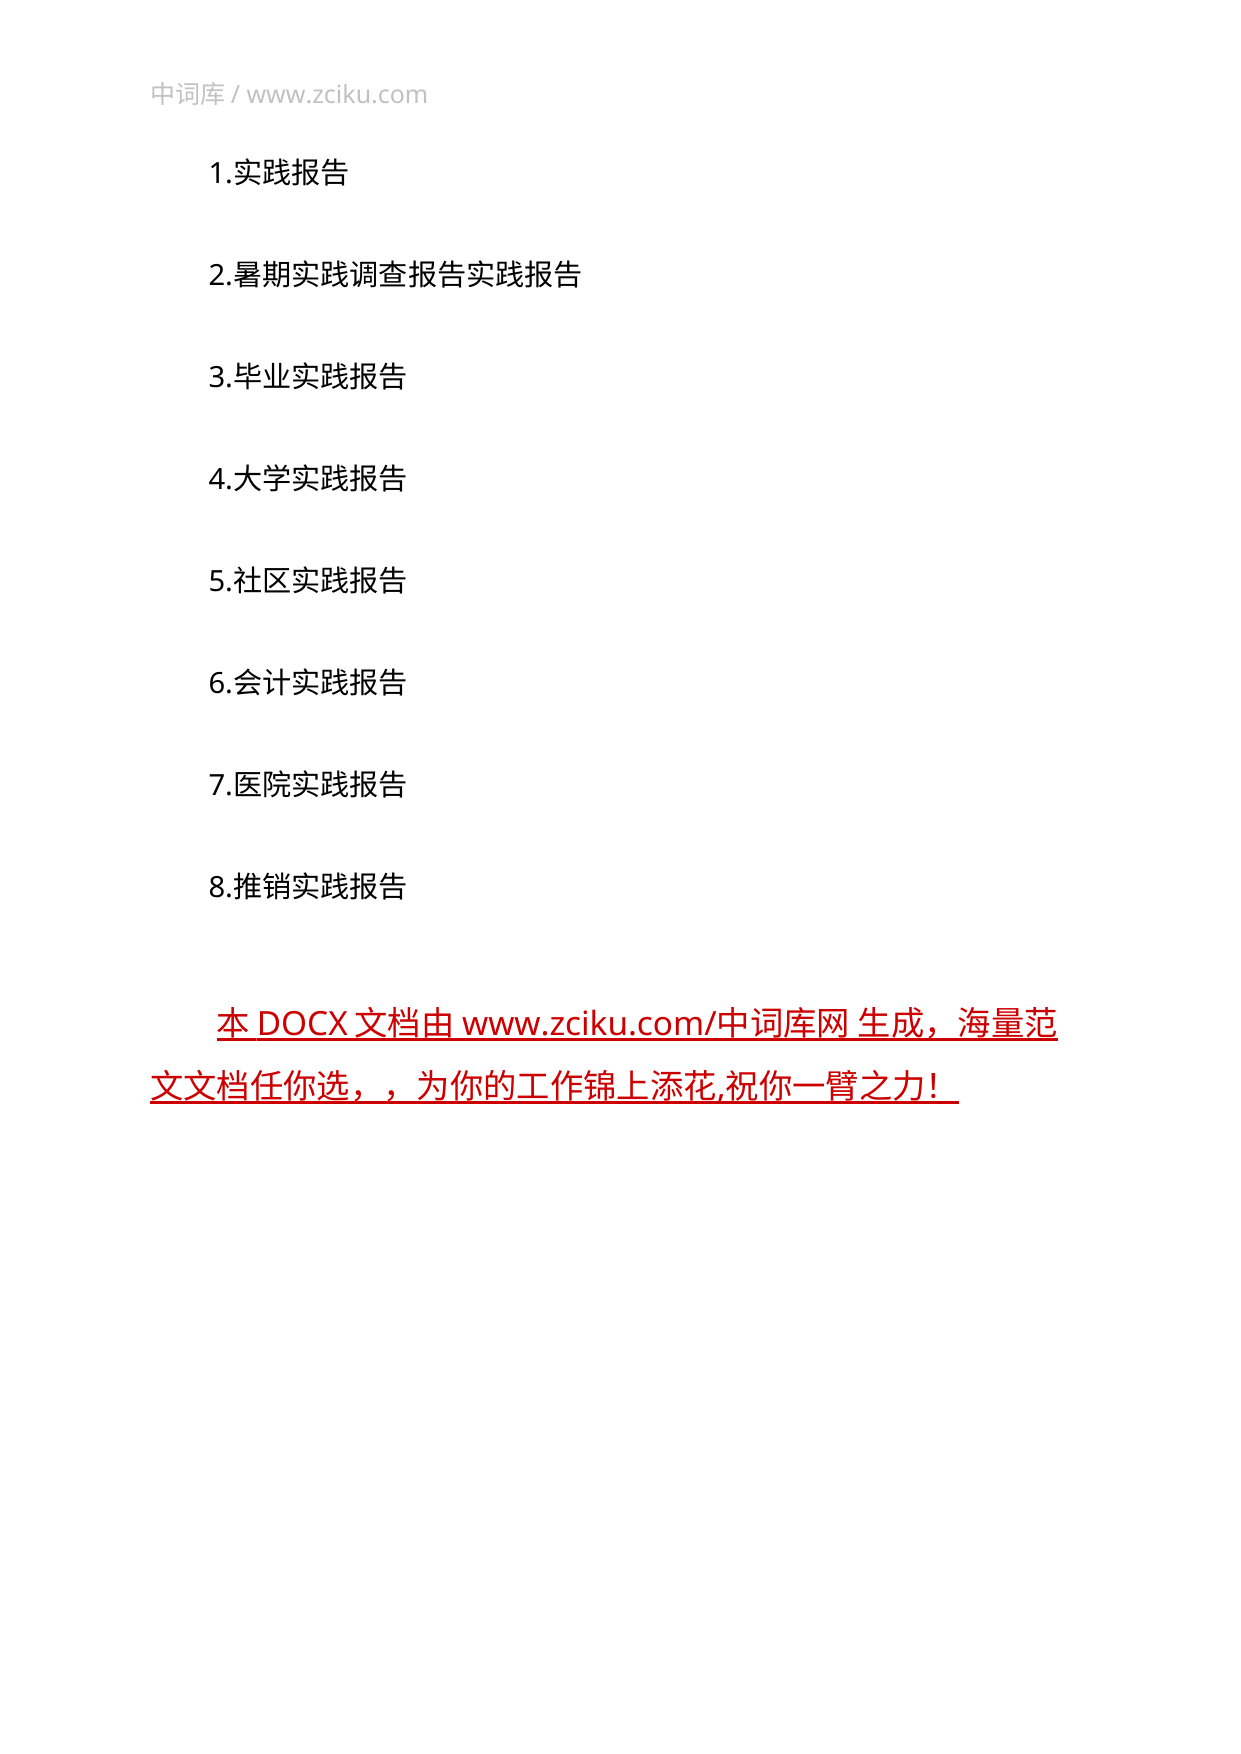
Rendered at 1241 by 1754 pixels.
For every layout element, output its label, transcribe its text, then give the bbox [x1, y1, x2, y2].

text 4.大学实践报告 [150, 456, 1090, 498]
text 本DOCX文档由 www.zciku.com/中词库网 生成，海量范文文档任你选，，为你的工作锦上添花,祝你一臂之力！ [150, 997, 1090, 1108]
text 2.暑期实践调查报告实践报告 [150, 252, 1090, 294]
text 1.实践报告 [150, 150, 1090, 192]
text 7.医院实践报告 [150, 762, 1090, 804]
text 5.社区实践报告 [150, 558, 1090, 600]
text 6.会计实践报告 [150, 660, 1090, 702]
text 3.毕业实践报告 [150, 354, 1090, 396]
text 8.推销实践报告 [150, 864, 1090, 906]
